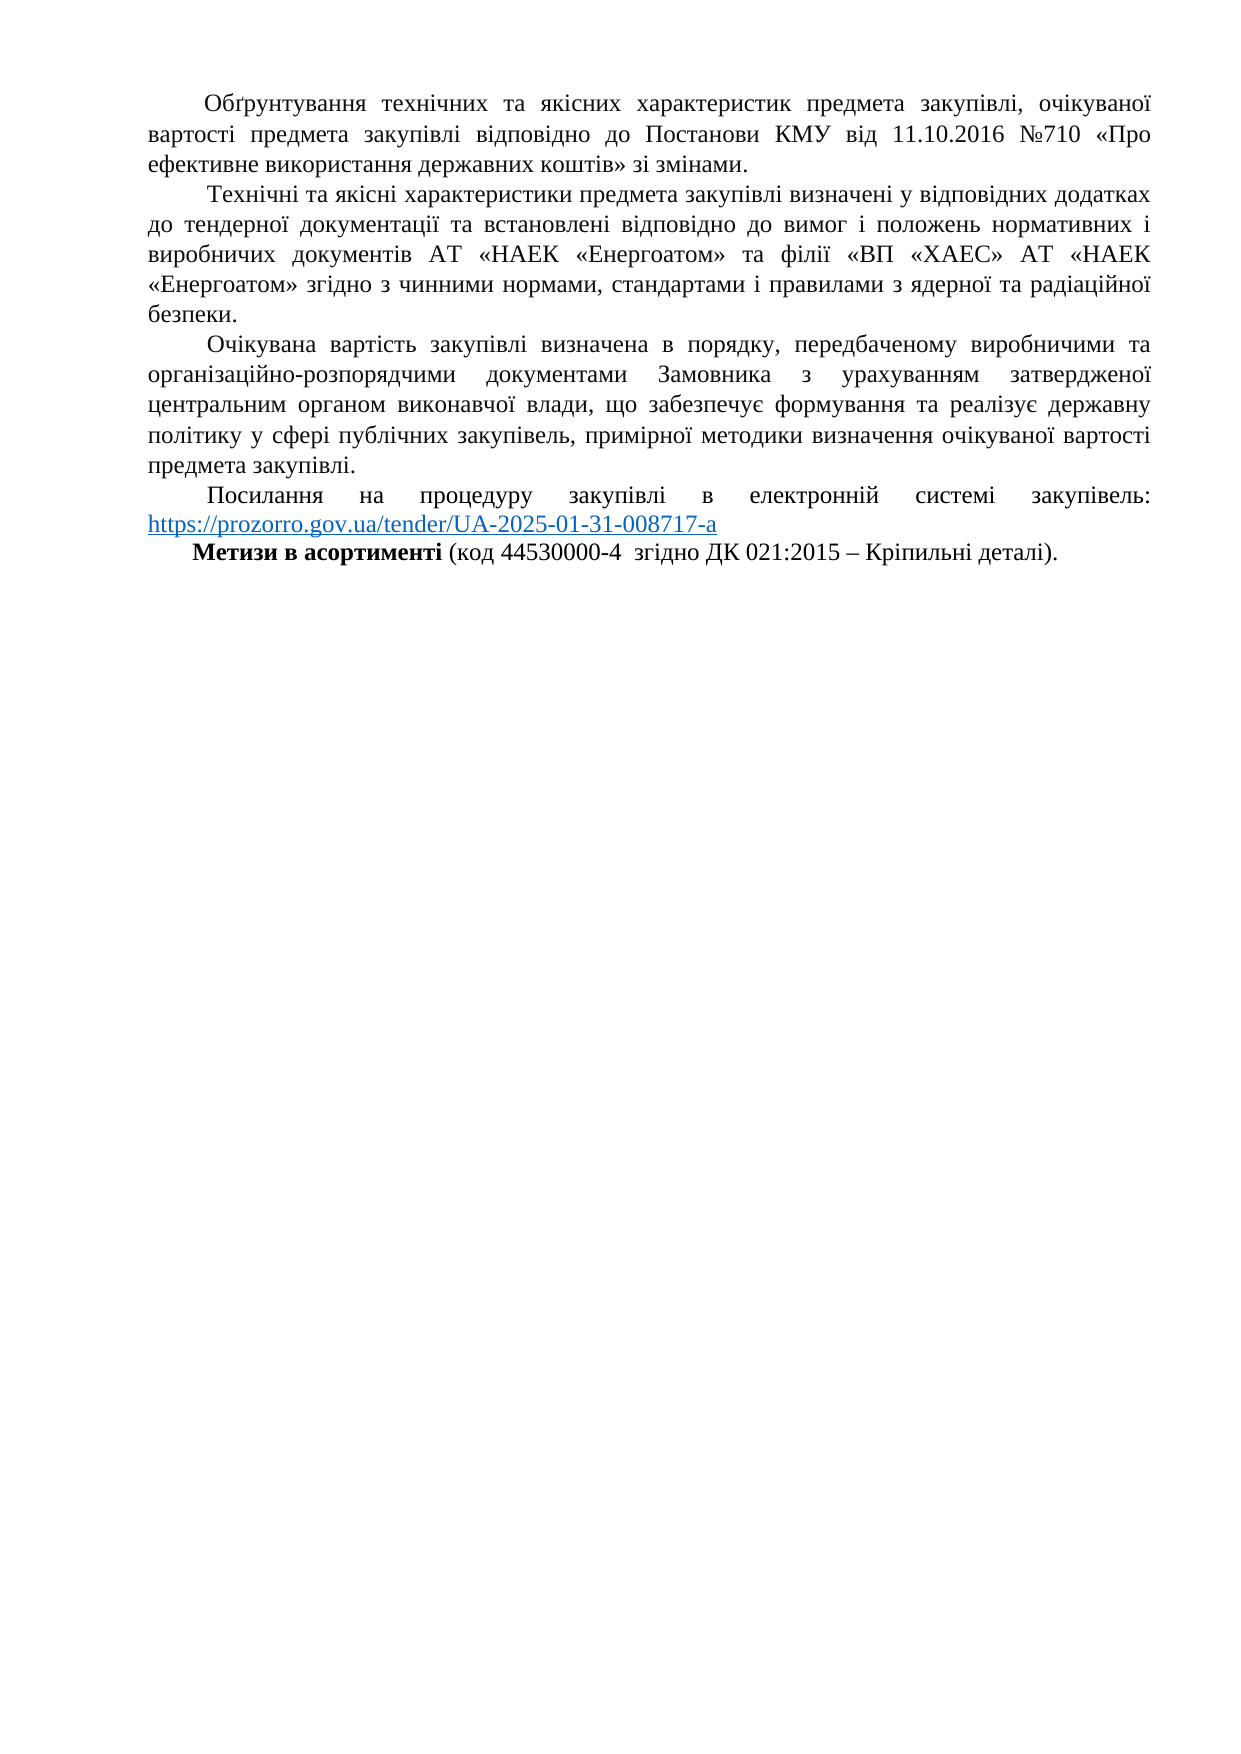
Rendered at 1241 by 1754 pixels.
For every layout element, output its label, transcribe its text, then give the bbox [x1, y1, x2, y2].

text Обґрунтування технічних та якісних характеристик предмета закупівлі, очікуваної вартості предмета закупівлі відповідно до Постанови КМУ від 11.10.2016 №710 «Про ефективне використання державних коштів» зі змінами. [148, 88, 1152, 177]
list Метизи в асортименті (код 44530000-4 згідно ДК 021:2015 – Кріпильні деталі). [148, 537, 1152, 566]
text Очікувана вартість закупівлі визначена в порядку, передбаченому виробничими та організаційно-розпорядчими документами Замовника з урахуванням затвердженої центральним органом виконавчої влади, що забезпечує формування та реалізує державну політику у сфері публічних закупівель, примірної методики визначення очікуваної вартості предмета закупівлі. [148, 329, 1152, 478]
text Технічні та якісні характеристики предмета закупівлі визначені у відповідних додатках до тендерної документації та встановлені відповідно до вимог і положень нормативних і виробничих документів АТ «НАЕК «Енергоатом» та філії «ВП «ХАЕС» АТ «НАЕК «Енергоатом» згідно з чинними нормами, стандартами і правилами з ядерної та радіаційної безпеки. [148, 179, 1152, 328]
text Посилання на процедуру закупівлі в електронній системі закупівель: https://prozorro.gov.ua/tender/UA-2025-01-31-008717-a [148, 480, 1152, 537]
